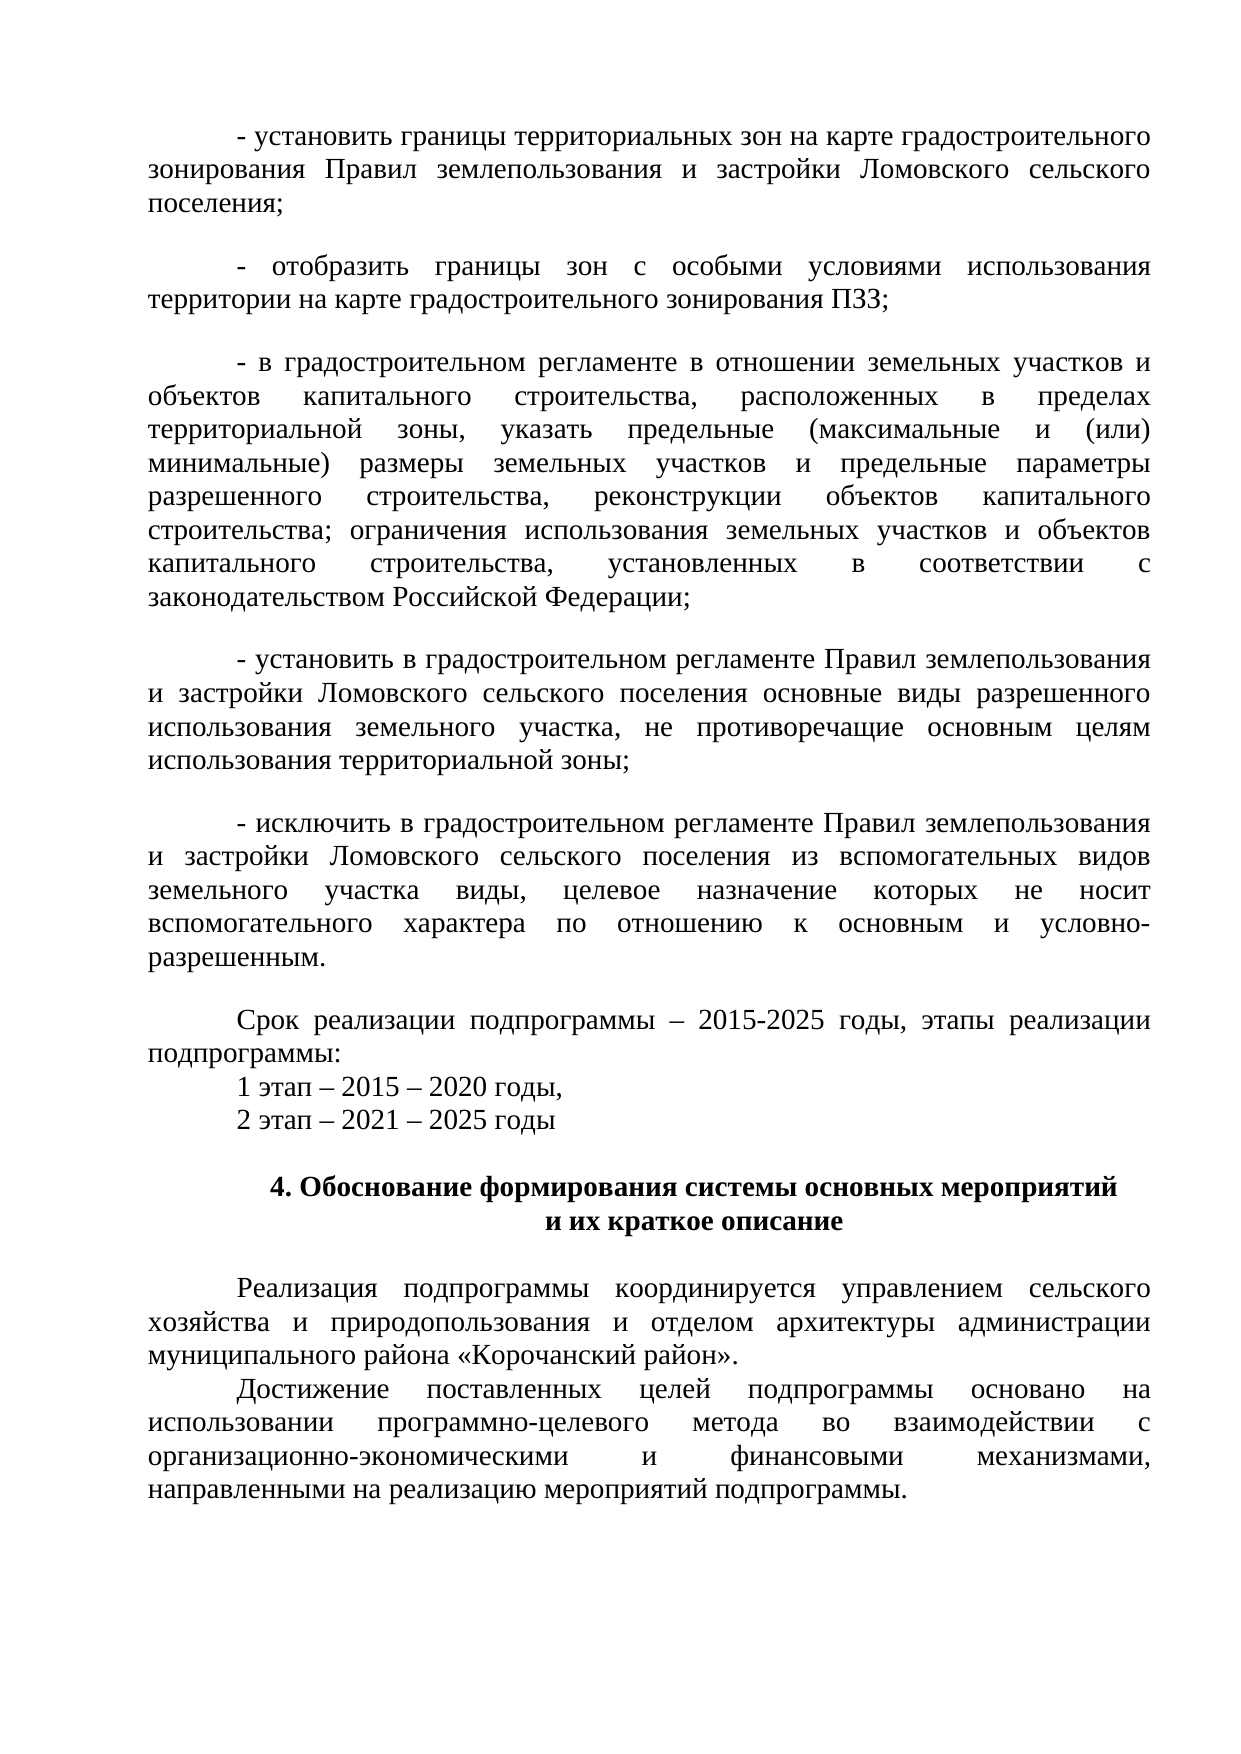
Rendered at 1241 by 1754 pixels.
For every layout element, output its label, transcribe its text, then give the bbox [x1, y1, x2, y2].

text - в градостроительном регламенте в отношении земельных участков и объектов капитального строительства, расположенных в пределах территориальной зоны, указать предельные (максимальные и (или) минимальные) размеры земельных участков и предельные параметры разрешенного строительства, реконструкции объектов капитального строительства; ограничения использования земельных участков и объектов капитального строительства, установленных в соответствии с законодательством Российской Федерации; [148, 344, 1152, 612]
text Достижение поставленных целей подпрограммы основано на использовании программно-целевого метода во взаимодействии с организационно-экономическими и финансовыми механизмами, направленными на реализацию мероприятий подпрограммы. [148, 1371, 1152, 1505]
text Срок реализации подпрограммы – 2015-2025 годы, этапы реализации подпрограммы: [148, 1002, 1152, 1069]
text и их краткое описание [148, 1203, 1152, 1237]
text 1 этап – 2015 – 2020 годы, [148, 1069, 1152, 1102]
text - установить границы территориальных зон на карте градостроительного зонирования Правил землепользования и застройки Ломовского сельского поселения; [148, 118, 1152, 219]
text - установить в градостроительном регламенте Правил землепользования и застройки Ломовского сельского поселения основные виды разрешенного использования земельного участка, не противоречащие основным целям использования территориальной зоны; [148, 642, 1152, 776]
text - исключить в градостроительном регламенте Правил землепользования и застройки Ломовского сельского поселения из вспомогательных видов земельного участка виды, целевое назначение которых не носит вспомогательного характера по отношению к основным и условно-разрешенным. [148, 805, 1152, 973]
text 2 этап – 2021 – 2025 годы [148, 1102, 1152, 1136]
text 4. Обоснование формирования системы основных мероприятий [148, 1169, 1152, 1203]
text Реализация подпрограммы координируется управлением сельского хозяйства и природопользования и отделом архитектуры администрации муниципального района «Корочанский район». [148, 1270, 1152, 1371]
text - отобразить границы зон с особыми условиями использования территории на карте градостроительного зонирования ПЗЗ; [148, 248, 1152, 315]
